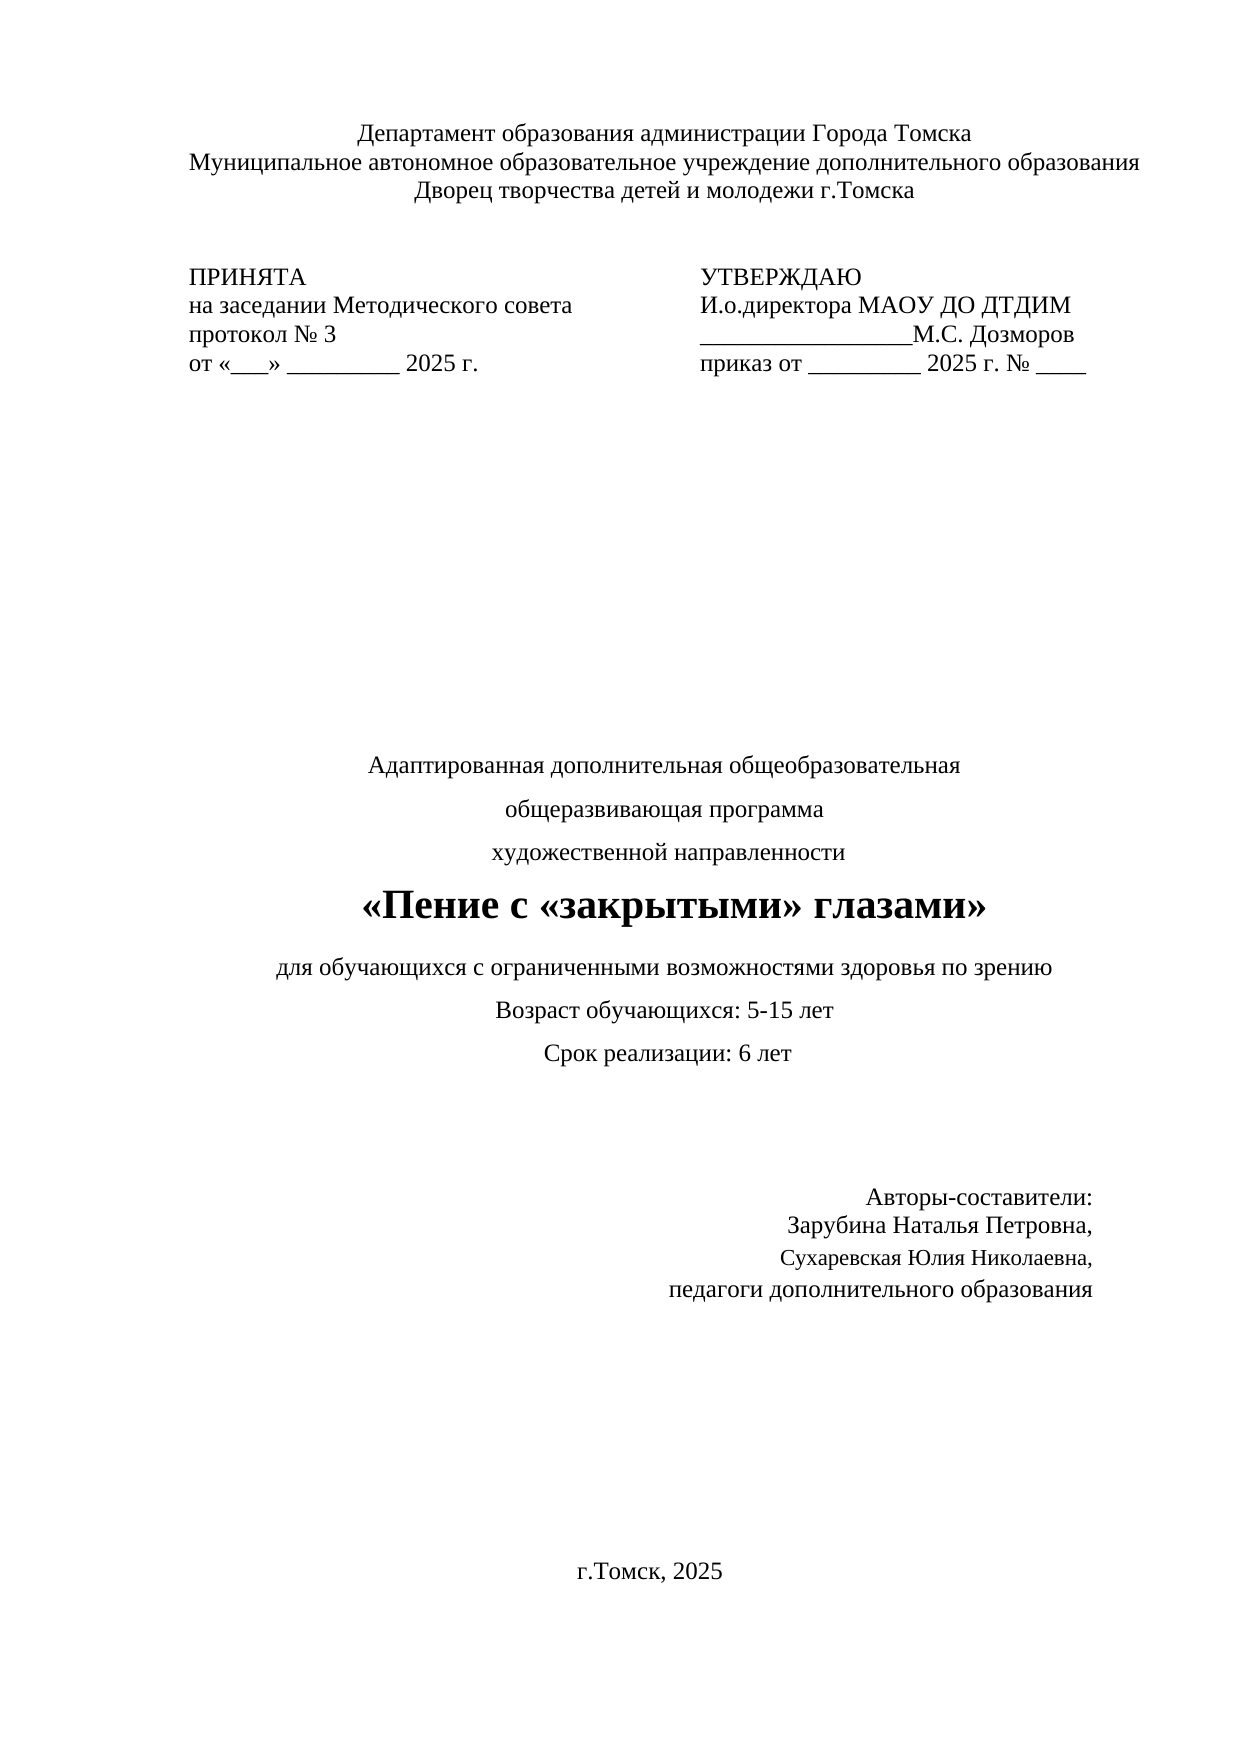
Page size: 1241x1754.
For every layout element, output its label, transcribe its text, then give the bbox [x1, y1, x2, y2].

title «Пение с «закрытыми» глазами» [353, 880, 995, 928]
text педагоги дополнительного образования [472, 1274, 1093, 1303]
text Авторы-составители: [177, 1182, 1093, 1211]
text Дворец творчества детей и молодежи г.Томска [177, 176, 1152, 204]
text Зарубина Наталья Петровна, [177, 1211, 1093, 1239]
text Сухаревская Юлия Николаевна, [177, 1244, 1093, 1270]
text Муниципальное автономное образовательное учреждение дополнительного образования [177, 147, 1152, 176]
text для обучающихся с ограниченными возможностями здоровья по зрению [177, 952, 1152, 981]
text г.Томск, 2025 [148, 1556, 1152, 1585]
subtitle художественной направленности [177, 837, 1151, 866]
text Департамент образования администрации Города Томска [177, 118, 1152, 147]
table_header УТВЕРЖДАЮ И.о.директора МАОУ ДО ДТДИМ _________________М.С. Дозморов приказ от _________ 2025 г. № ____ [689, 262, 1103, 434]
text Возраст обучающихся: 5-15 лет [177, 995, 1152, 1024]
text Срок реализации: 6 лет [177, 1038, 1152, 1067]
subtitle Адаптированная дополнительная общеобразовательная [177, 751, 1151, 779]
table_header ПРИНЯТА на заседании Методического совета протокол № 3 от «___» _________ 2025 г. [177, 262, 688, 434]
subtitle общеразвивающая программа [177, 794, 1151, 822]
